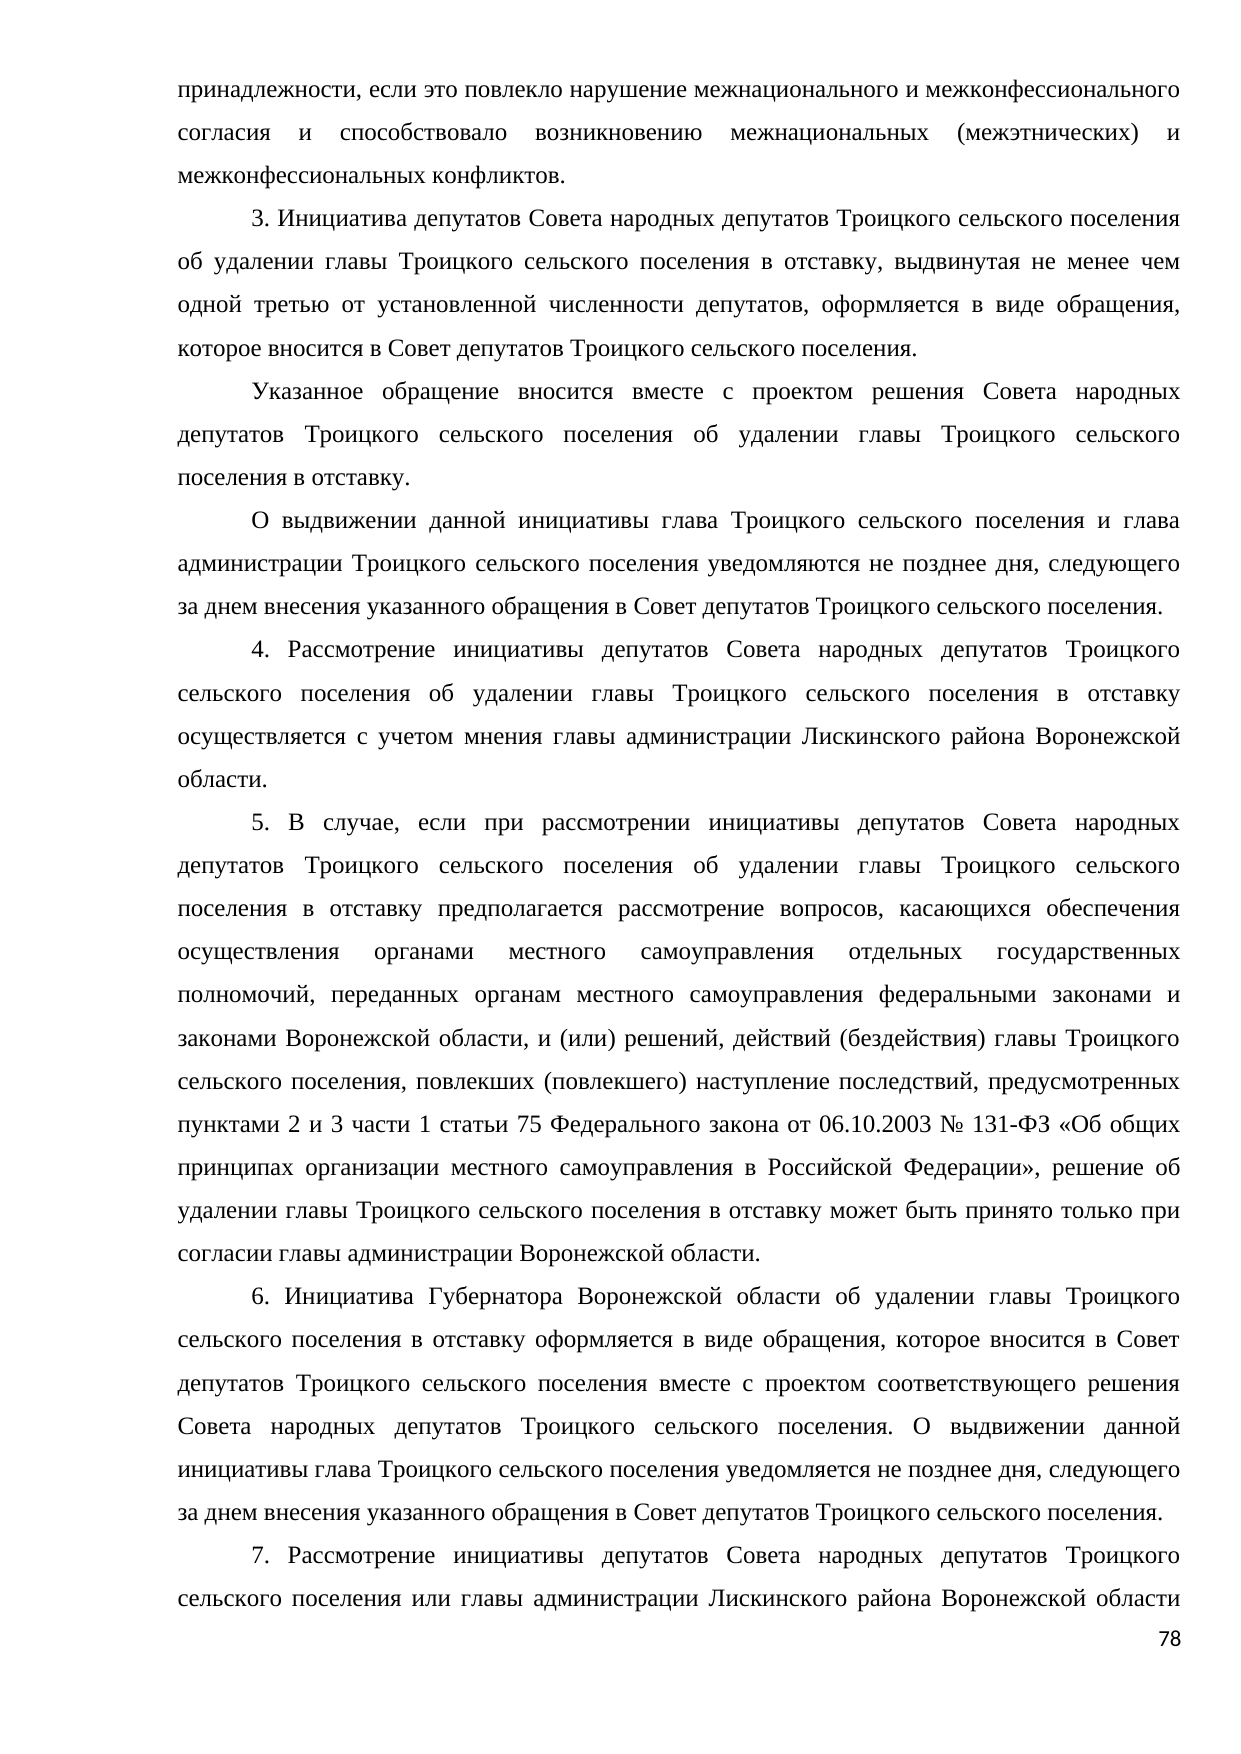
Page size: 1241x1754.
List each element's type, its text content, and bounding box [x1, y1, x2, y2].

text О выдвижении данной инициативы глава Троицкого сельского поселения и глава администрации Троицкого сельского поселения уведомляются не позднее дня, следующего за днем внесения указанного обращения в Совет депутатов Троицкого сельского поселения. [177, 505, 1181, 620]
text 6. Инициатива Губернатора Воронежской области об удалении главы Троицкого сельского поселения в отставку оформляется в виде обращения, которое вносится в Совет депутатов Троицкого сельского поселения вместе с проектом соответствующего решения Совета народных депутатов Троицкого сельского поселения. О выдвижении данной инициативы глава Троицкого сельского поселения уведомляется не позднее дня, следующего за днем внесения указанного обращения в Совет депутатов Троицкого сельского поселения. [177, 1281, 1181, 1526]
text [177, 74, 1181, 189]
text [177, 1540, 1181, 1612]
text 3. Инициатива депутатов Совета народных депутатов Троицкого сельского поселения об удалении главы Троицкого сельского поселения в отставку, выдвинутая не менее чем одной третью от установленной численности депутатов, оформляется в виде обращения, которое вносится в Совет депутатов Троицкого сельского поселения. [177, 203, 1181, 361]
text 4. Рассмотрение инициативы депутатов Совета народных депутатов Троицкого сельского поселения об удалении главы Троицкого сельского поселения в отставку осуществляется с учетом мнения главы администрации Лискинского района Воронежской области. [177, 634, 1181, 793]
text Указанное обращение вносится вместе с проектом решения Совета народных депутатов Троицкого сельского поселения об удалении главы Троицкого сельского поселения в отставку. [177, 376, 1181, 491]
text 5. В случае, если при рассмотрении инициативы депутатов Совета народных депутатов Троицкого сельского поселения об удалении главы Троицкого сельского поселения в отставку предполагается рассмотрение вопросов, касающихся обеспечения осуществления органами местного самоуправления отдельных государственных полномочий, переданных органам местного самоуправления федеральными законами и законами Воронежской области, и (или) решений, действий (бездействия) главы Троицкого сельского поселения, повлекших (повлекшего) наступление последствий, предусмотренных пунктами 2 и 3 части 1 статьи 75 Федерального закона от 06.10.2003 № 131-ФЗ «Об общих принципах организации местного самоуправления в Российской Федерации», решение об удалении главы Троицкого сельского поселения в отставку может быть принято только при согласии главы администрации Воронежской области. [177, 807, 1181, 1267]
